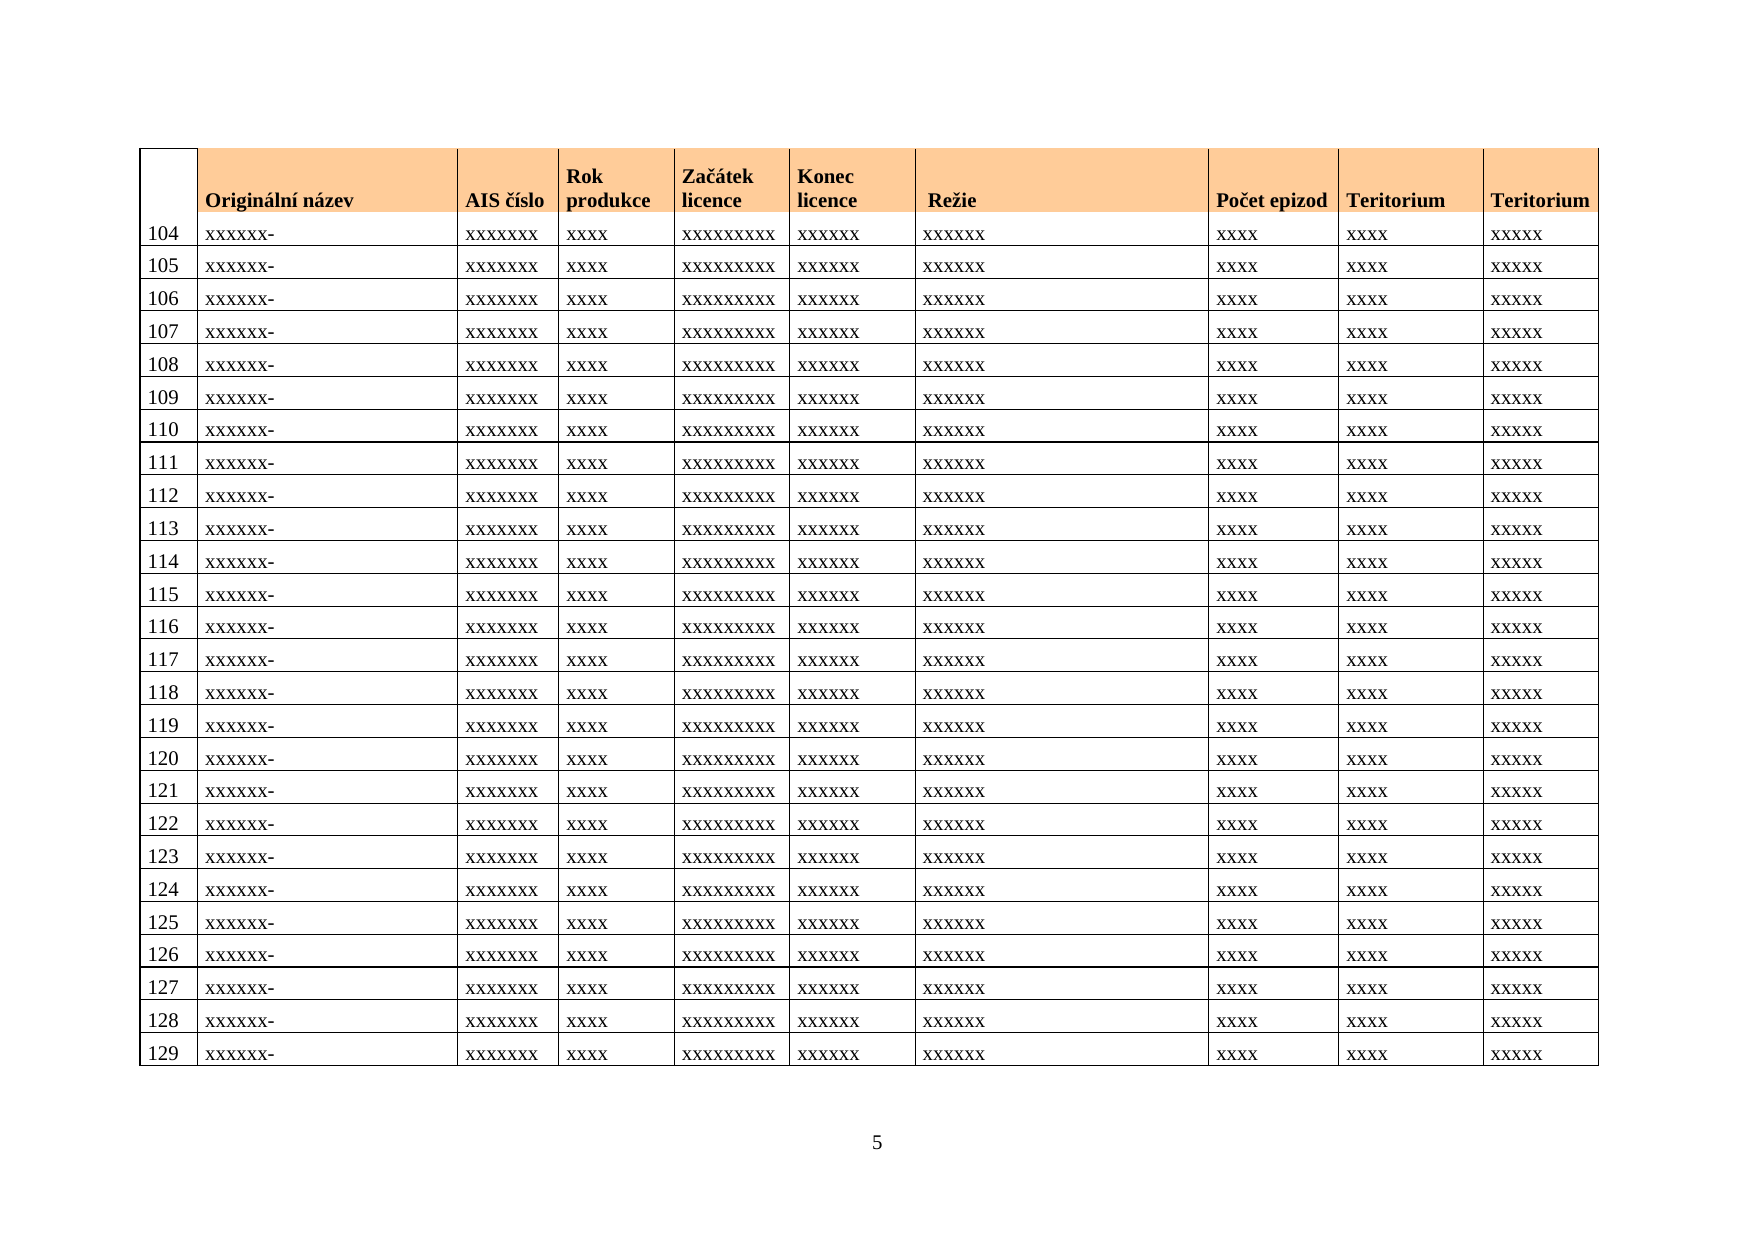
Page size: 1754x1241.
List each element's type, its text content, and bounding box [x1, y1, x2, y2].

table_cell xxxxx [1484, 672, 1598, 704]
table_cell xxxxxx- [198, 377, 457, 409]
table_cell xxxxxx [916, 639, 1208, 671]
table_cell xxxx [1339, 475, 1483, 507]
table_cell xxxxxxxxx [675, 836, 789, 868]
table_cell xxxxxx [790, 869, 915, 901]
table_cell xxxx [1209, 869, 1338, 901]
table_cell xxxxxxxxx [675, 968, 789, 999]
table_cell xxxxxx- [198, 804, 457, 835]
table_cell xxxxxx [790, 935, 915, 966]
table_cell xxxx [1339, 836, 1483, 868]
table_cell xxxx [1209, 212, 1338, 244]
table_cell xxxxxxxxx [675, 508, 789, 540]
table_cell xxxxx [1484, 344, 1598, 376]
table_cell xxxxxxx [458, 738, 558, 769]
table_cell xxxxxxx [458, 968, 558, 999]
table_cell xxxxxxx [458, 574, 558, 606]
table_cell xxxx [1339, 344, 1483, 376]
table_cell xxxx [559, 869, 674, 901]
table_cell xxxxxxx [458, 475, 558, 507]
table_cell xxxxxx- [198, 508, 457, 540]
table_cell 126 [141, 935, 197, 966]
table_cell xxxxx [1484, 377, 1598, 409]
table_cell xxxxxx [790, 1000, 915, 1032]
table_cell xxxxxx [790, 639, 915, 671]
table_cell xxxxxxx [458, 1000, 558, 1032]
table_cell xxxxxxx [458, 508, 558, 540]
table_cell xxxxxx [790, 410, 915, 441]
table_cell xxxx [1339, 279, 1483, 310]
table_cell xxxxxx [790, 475, 915, 507]
table_cell xxxx [559, 1033, 674, 1065]
table_cell xxxxxxx [458, 869, 558, 901]
table_cell xxxx [1209, 246, 1338, 277]
table_cell xxxxx [1484, 508, 1598, 540]
table_cell xxxxxx- [198, 935, 457, 966]
table_cell xxxx [1209, 279, 1338, 310]
table_header Originální název [198, 148, 457, 212]
table_cell xxxxxx [790, 804, 915, 835]
table_cell xxxx [559, 836, 674, 868]
table_cell xxxxxxxxx [675, 738, 789, 769]
table_cell xxxx [1339, 968, 1483, 999]
table_cell xxxxx [1484, 1000, 1598, 1032]
table_cell xxxxxx [916, 1033, 1208, 1065]
table_cell xxxx [1339, 541, 1483, 573]
table_cell 108 [141, 344, 197, 376]
table_cell xxxxxx [790, 705, 915, 737]
table_cell xxxxxx [916, 443, 1208, 474]
table_cell xxxxxxxxx [675, 311, 789, 343]
table_cell xxxxx [1484, 541, 1598, 573]
table_cell xxxxxx [790, 738, 915, 769]
table_cell xxxx [559, 968, 674, 999]
table_cell xxxxxx- [198, 541, 457, 573]
table_cell xxxx [1339, 869, 1483, 901]
table_cell xxxx [1209, 705, 1338, 737]
table_cell xxxxx [1484, 869, 1598, 901]
table_cell 120 [141, 738, 197, 769]
table_cell xxxx [1209, 410, 1338, 441]
table_cell xxxxx [1484, 705, 1598, 737]
table_cell 125 [141, 902, 197, 934]
table_cell xxxxx [1484, 902, 1598, 934]
table_cell xxxx [1339, 574, 1483, 606]
table_cell xxxxxx- [198, 1033, 457, 1065]
table_cell xxxxxxxxx [675, 902, 789, 934]
table_cell xxxx [1339, 311, 1483, 343]
table_cell xxxxxxx [458, 410, 558, 441]
table_cell xxxxxx [790, 771, 915, 802]
table_cell xxxxxxxxx [675, 672, 789, 704]
table_header Začátek licence [675, 148, 789, 212]
table_cell xxxx [559, 443, 674, 474]
table_cell xxxxxx- [198, 836, 457, 868]
table_cell xxxxxx [916, 574, 1208, 606]
table_cell xxxx [559, 344, 674, 376]
table_cell xxxxxxxxx [675, 1000, 789, 1032]
table_cell xxxxxxxxx [675, 344, 789, 376]
table_cell xxxx [1209, 738, 1338, 769]
table_cell 107 [141, 311, 197, 343]
table_cell xxxxxx- [198, 574, 457, 606]
table_cell xxxx [559, 311, 674, 343]
table_cell xxxxx [1484, 1033, 1598, 1065]
table_header Teritorium [1339, 148, 1483, 212]
table_cell xxxx [1209, 311, 1338, 343]
table_cell xxxxxxx [458, 279, 558, 310]
table_cell xxxx [1209, 443, 1338, 474]
table_header Počet epizod [1209, 148, 1338, 212]
table_header Režie [916, 148, 1208, 212]
table_cell 129 [141, 1033, 197, 1065]
table_cell 122 [141, 804, 197, 835]
table_cell xxxxxx [790, 607, 915, 638]
table_cell 109 [141, 377, 197, 409]
table_cell xxxxxxx [458, 705, 558, 737]
table_cell xxxxx [1484, 279, 1598, 310]
table_cell xxxxxxxxx [675, 771, 789, 802]
table_cell xxxxxx [916, 869, 1208, 901]
table_cell xxxx [1339, 410, 1483, 441]
table_header AIS číslo [458, 148, 558, 212]
table_cell xxxx [559, 212, 674, 244]
table_cell xxxxxxxxx [675, 639, 789, 671]
table_cell xxxxxxx [458, 836, 558, 868]
table_cell 124 [141, 869, 197, 901]
table_cell xxxx [1339, 935, 1483, 966]
table_header Teritorium [1484, 148, 1598, 212]
table_cell xxxxxx [916, 344, 1208, 376]
table_cell xxxx [1339, 508, 1483, 540]
table_cell xxxxxxx [458, 344, 558, 376]
table_cell xxxxxx [916, 1000, 1208, 1032]
table_cell xxxxxxx [458, 639, 558, 671]
table_cell xxxx [1339, 902, 1483, 934]
table_cell xxxx [559, 541, 674, 573]
table_cell xxxxxx [916, 212, 1208, 244]
table_header Konec licence [790, 148, 915, 212]
table_cell xxxxxx [916, 279, 1208, 310]
table_cell xxxxxxxxx [675, 705, 789, 737]
table_cell xxxxxx- [198, 771, 457, 802]
table_cell xxxx [1209, 639, 1338, 671]
table_cell xxxxxxxxx [675, 935, 789, 966]
table_cell xxxxxxxxx [675, 574, 789, 606]
table_header [141, 149, 197, 212]
table_cell xxxx [1209, 508, 1338, 540]
table_cell xxxx [1209, 836, 1338, 868]
table_cell 106 [141, 279, 197, 310]
table_cell xxxx [1339, 443, 1483, 474]
table_cell 114 [141, 541, 197, 573]
table_cell xxxxxxxxx [675, 541, 789, 573]
table_cell xxxx [559, 246, 674, 277]
table_cell xxxxxxx [458, 1033, 558, 1065]
table_cell xxxxxxxxx [675, 410, 789, 441]
table_cell xxxxxx- [198, 639, 457, 671]
table_cell xxxx [559, 607, 674, 638]
table_cell xxxxxxx [458, 246, 558, 277]
table_cell xxxx [1209, 771, 1338, 802]
table_cell 112 [141, 475, 197, 507]
table_cell 119 [141, 705, 197, 737]
table_cell xxxxxx- [198, 279, 457, 310]
table_cell xxxx [1209, 377, 1338, 409]
table_cell xxxxxxxxx [675, 1033, 789, 1065]
table_cell xxxxx [1484, 410, 1598, 441]
table_cell xxxxxxxxx [675, 475, 789, 507]
table_cell xxxxxx- [198, 607, 457, 638]
table_cell xxxxxx [916, 705, 1208, 737]
table_cell xxxxxx- [198, 410, 457, 441]
table_cell xxxxxx- [198, 738, 457, 769]
table_cell xxxxxx [916, 607, 1208, 638]
table_cell xxxx [1209, 344, 1338, 376]
table_cell xxxxx [1484, 443, 1598, 474]
table_cell xxxxxxx [458, 804, 558, 835]
table_cell xxxx [1209, 574, 1338, 606]
table_cell xxxx [559, 410, 674, 441]
table_cell xxxxxx [916, 311, 1208, 343]
table_cell xxxxxxx [458, 902, 558, 934]
table_cell xxxx [1339, 212, 1483, 244]
table_cell xxxx [559, 672, 674, 704]
table_cell xxxx [559, 705, 674, 737]
table_cell xxxx [559, 377, 674, 409]
table_cell xxxx [1209, 804, 1338, 835]
table_cell xxxx [559, 574, 674, 606]
table_cell xxxxxxxxx [675, 279, 789, 310]
table_cell xxxx [559, 902, 674, 934]
table_cell xxxx [1209, 968, 1338, 999]
table_cell xxxx [1209, 1000, 1338, 1032]
table_cell xxxx [1209, 1033, 1338, 1065]
table_cell xxxx [559, 508, 674, 540]
table_cell xxxxxx- [198, 311, 457, 343]
table_cell xxxxxx [790, 836, 915, 868]
table_cell xxxxxx [916, 508, 1208, 540]
table_cell xxxxxxxxx [675, 377, 789, 409]
table_cell xxxxxx [790, 574, 915, 606]
table_cell xxxxx [1484, 607, 1598, 638]
table_cell xxxx [559, 804, 674, 835]
table_cell 118 [141, 672, 197, 704]
table_cell xxxxx [1484, 771, 1598, 802]
table_cell xxxxxx [790, 377, 915, 409]
table_cell xxxxxxxxx [675, 212, 789, 244]
table_cell xxxxxx [790, 246, 915, 277]
table_cell xxxx [1339, 804, 1483, 835]
table_cell xxxxxx- [198, 212, 457, 244]
table_cell xxxxxx [916, 968, 1208, 999]
table_cell xxxx [559, 639, 674, 671]
table_cell xxxx [1209, 541, 1338, 573]
table_cell 110 [141, 410, 197, 441]
table_cell 104 [141, 212, 197, 244]
table_cell xxxx [1339, 705, 1483, 737]
table_cell xxxx [559, 1000, 674, 1032]
table_cell xxxx [1339, 1033, 1483, 1065]
table_cell xxxx [1339, 672, 1483, 704]
table_cell xxxx [559, 771, 674, 802]
table_cell xxxxx [1484, 212, 1598, 244]
table_cell xxxxxxxxx [675, 607, 789, 638]
table_cell xxxx [559, 738, 674, 769]
table_cell xxxxxx- [198, 902, 457, 934]
table_cell xxxx [1339, 1000, 1483, 1032]
table_cell xxxxxx [790, 311, 915, 343]
table_cell xxxx [1339, 607, 1483, 638]
table_cell xxxxxxx [458, 311, 558, 343]
table_cell 123 [141, 836, 197, 868]
table_cell 127 [141, 968, 197, 999]
table_cell xxxxxx [790, 541, 915, 573]
table_cell xxxx [1339, 738, 1483, 769]
table_cell xxxxxxx [458, 607, 558, 638]
table_cell 121 [141, 771, 197, 802]
table_cell xxxxxx [790, 279, 915, 310]
table_cell xxxxx [1484, 475, 1598, 507]
table_cell xxxxxx [916, 246, 1208, 277]
table_cell xxxx [1209, 902, 1338, 934]
table_cell xxxx [1339, 377, 1483, 409]
table_cell xxxxxxx [458, 935, 558, 966]
table_cell 113 [141, 508, 197, 540]
table_cell xxxxxxxxx [675, 246, 789, 277]
table_cell 115 [141, 574, 197, 606]
table_cell xxxxxx [790, 344, 915, 376]
table_cell xxxxxxx [458, 771, 558, 802]
table_cell xxxxxx [916, 902, 1208, 934]
table_cell xxxxxx [916, 410, 1208, 441]
table_header Rok produkce [559, 148, 674, 212]
table_cell 116 [141, 607, 197, 638]
table_cell xxxxxxx [458, 377, 558, 409]
table_cell xxxxx [1484, 804, 1598, 835]
table_cell xxxxxx [790, 902, 915, 934]
table_cell 111 [141, 443, 197, 474]
table_cell xxxxxx- [198, 246, 457, 277]
table_cell xxxxxx [916, 771, 1208, 802]
table_cell xxxx [1339, 771, 1483, 802]
table_cell xxxxxxx [458, 672, 558, 704]
table_cell 117 [141, 639, 197, 671]
table_cell xxxxxx- [198, 475, 457, 507]
table_cell xxxx [1209, 607, 1338, 638]
table_cell xxxxx [1484, 738, 1598, 769]
table_cell xxxxxxxxx [675, 443, 789, 474]
table_cell xxxxxx [916, 804, 1208, 835]
table_cell xxxxxx- [198, 344, 457, 376]
table_cell xxxxxx [790, 212, 915, 244]
table_cell xxxxxx- [198, 705, 457, 737]
table_cell xxxxxx [916, 672, 1208, 704]
table_cell xxxxxx- [198, 968, 457, 999]
table_cell xxxx [1209, 672, 1338, 704]
table_cell 128 [141, 1000, 197, 1032]
table_cell xxxxx [1484, 968, 1598, 999]
table_cell xxxxxx [916, 836, 1208, 868]
table_cell xxxx [1209, 475, 1338, 507]
table_cell xxxxxx [790, 443, 915, 474]
table_cell xxxxx [1484, 935, 1598, 966]
table_cell xxxxxxx [458, 541, 558, 573]
table_cell xxxxxx [790, 508, 915, 540]
table_cell xxxxx [1484, 639, 1598, 671]
table_cell xxxxx [1484, 246, 1598, 277]
table_cell xxxxxx [916, 377, 1208, 409]
table_cell 105 [141, 246, 197, 277]
table_cell xxxxx [1484, 311, 1598, 343]
table_cell xxxxxx [916, 475, 1208, 507]
table_cell xxxxx [1484, 836, 1598, 868]
table_cell xxxx [559, 935, 674, 966]
table_cell xxxxxx- [198, 1000, 457, 1032]
table_cell xxxxx [1484, 574, 1598, 606]
table_cell xxxxxx [916, 935, 1208, 966]
table_cell xxxxxxxxx [675, 869, 789, 901]
table_cell xxxxxx- [198, 443, 457, 474]
table_cell xxxxxx [790, 672, 915, 704]
table_cell xxxxxx- [198, 672, 457, 704]
table_cell xxxxxx [916, 541, 1208, 573]
table_cell xxxx [1209, 935, 1338, 966]
table_cell xxxxxx- [198, 869, 457, 901]
table_cell xxxxxxxxx [675, 804, 789, 835]
table_cell xxxxxxx [458, 212, 558, 244]
table_cell xxxxxx [790, 968, 915, 999]
table_cell xxxx [559, 475, 674, 507]
table_cell xxxxxxx [458, 443, 558, 474]
table_cell xxxx [1339, 639, 1483, 671]
table_cell xxxxxx [916, 738, 1208, 769]
table_cell xxxxxx [790, 1033, 915, 1065]
table_cell xxxx [1339, 246, 1483, 277]
table_cell xxxx [559, 279, 674, 310]
